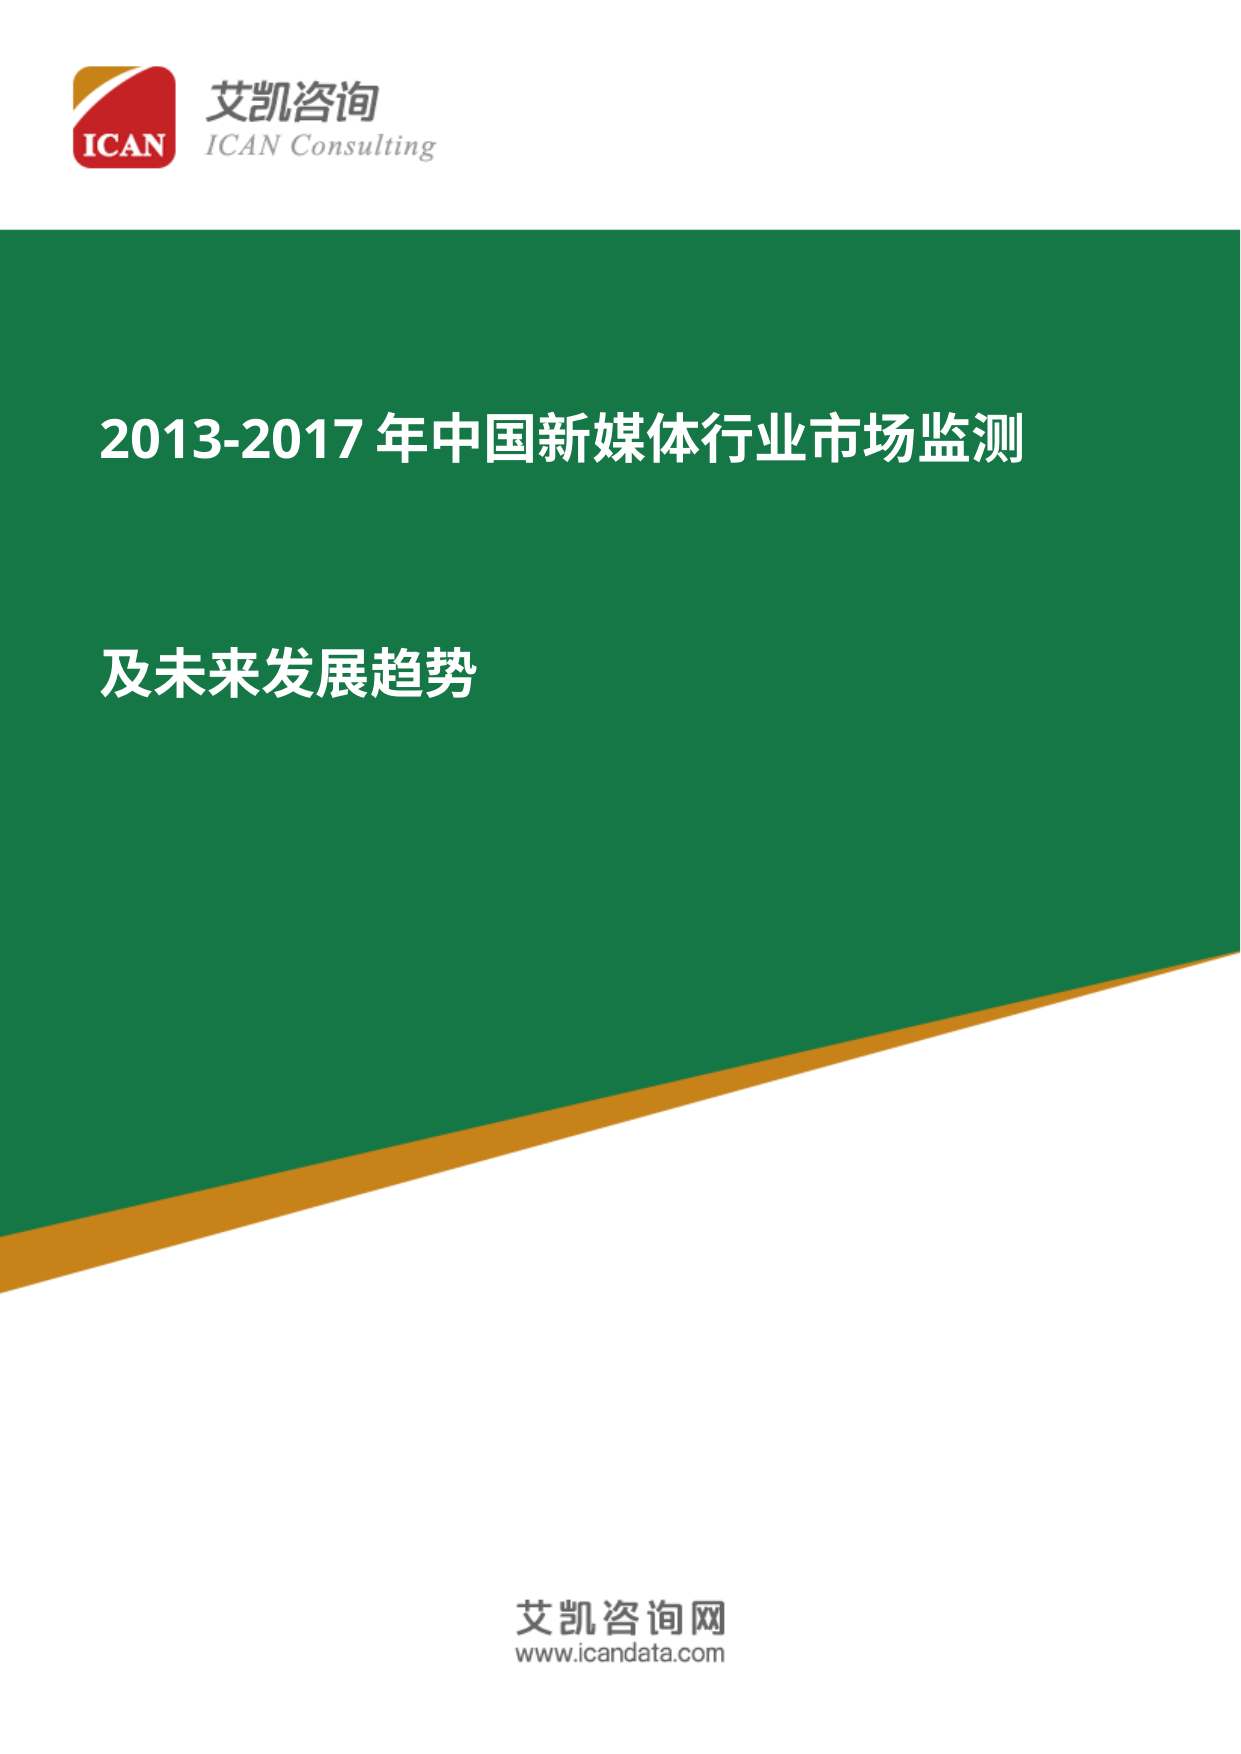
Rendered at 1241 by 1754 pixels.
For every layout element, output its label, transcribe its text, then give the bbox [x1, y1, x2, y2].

subtitle 2013-2017年中国新媒体行业市场监测及未来发展趋势 [99, 386, 1053, 718]
picture [0, 5, 1241, 1754]
